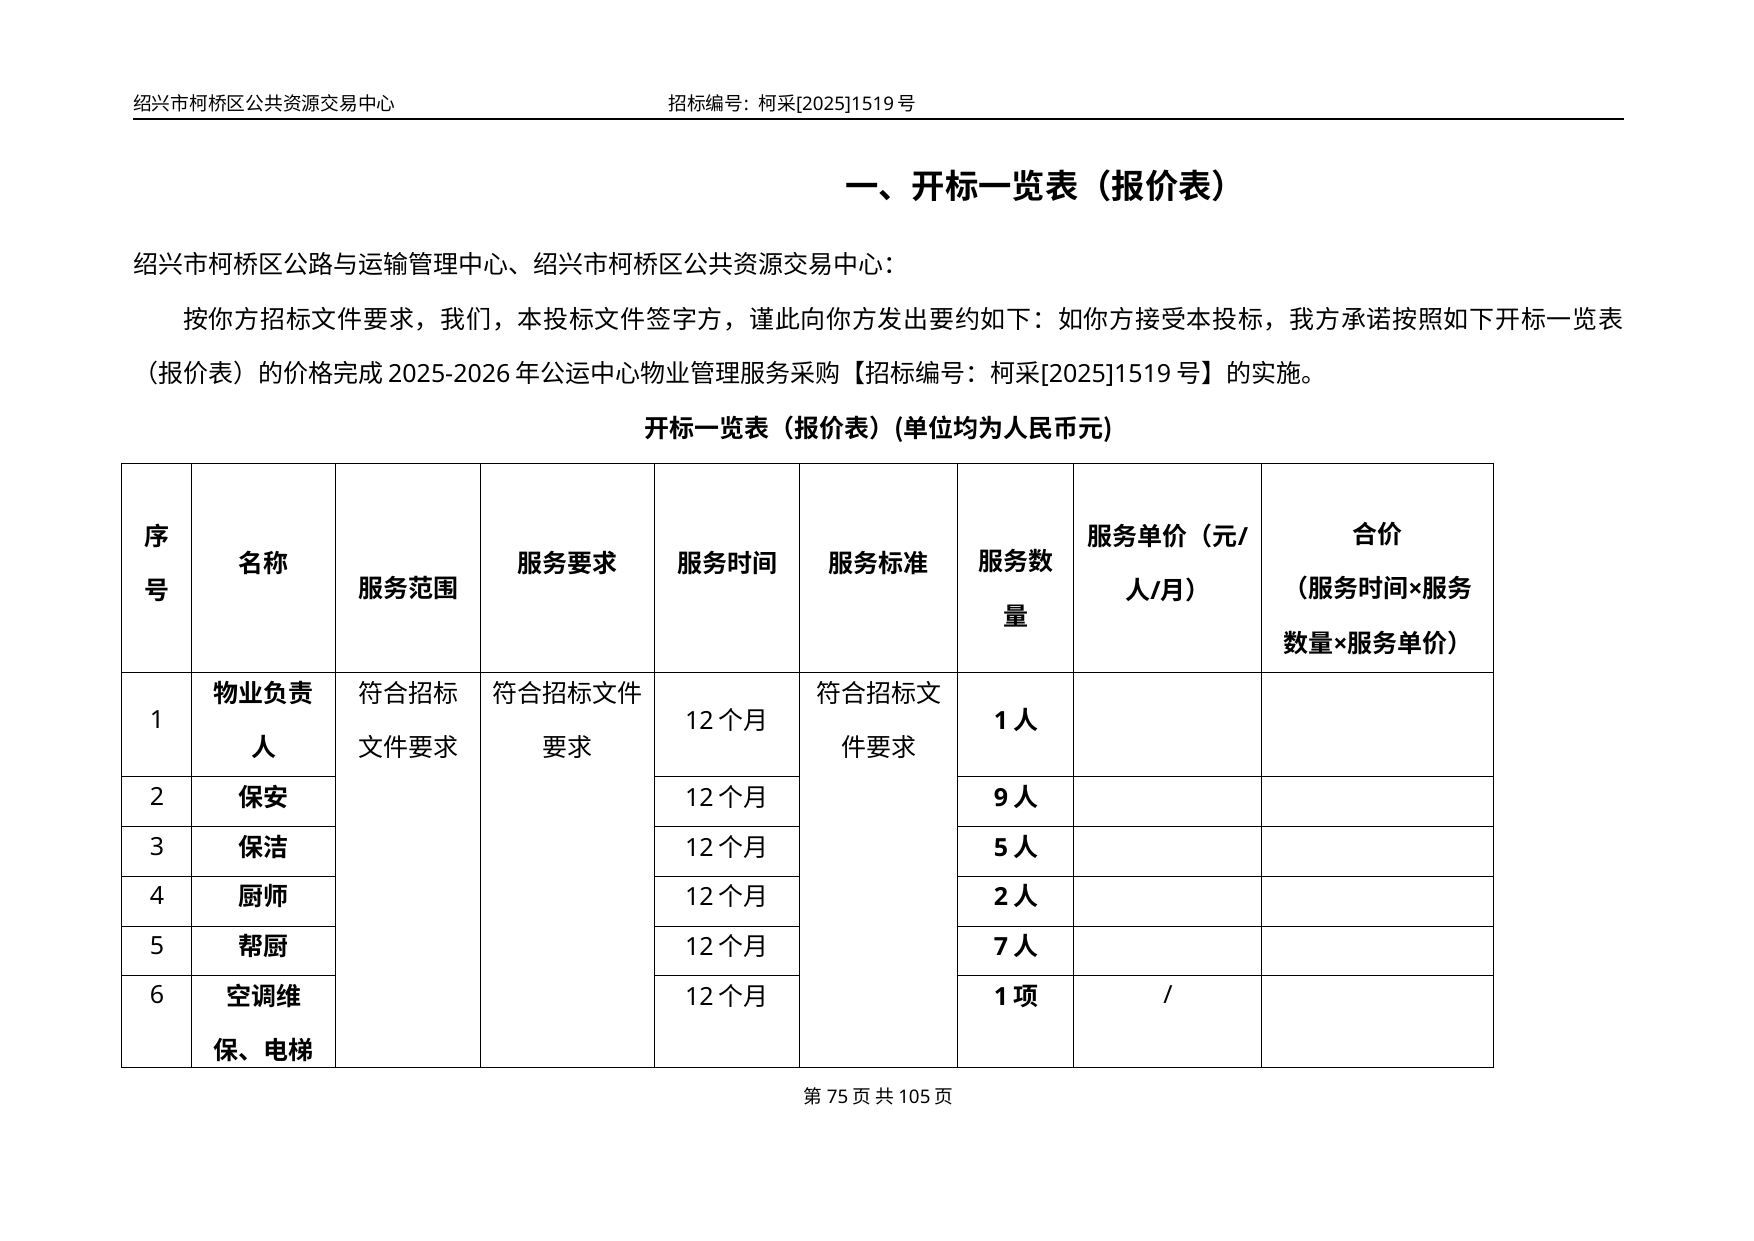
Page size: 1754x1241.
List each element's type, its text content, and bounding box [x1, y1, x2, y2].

table_cell 保洁 [192, 827, 335, 876]
table_cell 符合招标文件要求 [800, 673, 957, 1067]
table_cell [1262, 827, 1493, 876]
table_cell 12个月 [655, 777, 799, 826]
table_cell 4 [122, 877, 191, 926]
table_cell 6 [122, 976, 191, 1067]
text 一、开标一览表（报价表） [398, 160, 1624, 208]
table_header 服务范围 [336, 464, 480, 672]
table_cell 2人 [958, 877, 1073, 926]
table_header 服务要求 [481, 464, 654, 672]
table_cell 物业负责人 [192, 673, 335, 776]
table_cell / [1074, 976, 1261, 1067]
table_cell 9人 [958, 777, 1073, 826]
table_cell 符合招标文件要求 [336, 673, 480, 1067]
table_cell 保安 [192, 777, 335, 826]
table_cell [1074, 777, 1261, 826]
table_cell [1262, 927, 1493, 975]
text 开标一览表（报价表）(单位均为人民币元) [133, 408, 1624, 444]
table_cell 12个月 [655, 976, 799, 1067]
table_cell 厨师 [192, 877, 335, 926]
table_cell 12个月 [655, 927, 799, 975]
table_cell [1074, 827, 1261, 876]
table_cell 空调维保、电梯检测维保 [192, 976, 335, 1067]
table_cell 帮厨 [192, 927, 335, 975]
text 绍兴市柯桥区公路与运输管理中心、绍兴市柯桥区公共资源交易中心： [133, 245, 1624, 281]
text 按你方招标文件要求，我们，本投标文件签字方，谨此向你方发出要约如下：如你方接受本投标，我方承诺按照如下开标一览表（报价表）的价格完成2025-2026年公运中心物业管理服务采购【招标编号：柯采[2025]1519号】的实施。 [133, 299, 1624, 390]
table_cell 符合招标文件要求 [481, 673, 654, 1067]
table_cell 7人 [958, 927, 1073, 975]
table_cell 12个月 [655, 673, 799, 776]
table_cell 2 [122, 777, 191, 826]
table_header 服务单价（元/人/月） [1074, 464, 1261, 672]
table_header 序号 [122, 464, 191, 672]
table_header 服务标准 [800, 464, 957, 672]
table_cell [1262, 777, 1493, 826]
table_cell 5人 [958, 827, 1073, 876]
table_header 服务数量 [958, 464, 1073, 672]
table_cell 5 [122, 927, 191, 975]
table_cell [1262, 976, 1493, 1067]
table_cell [1074, 927, 1261, 975]
table_cell 12个月 [655, 877, 799, 926]
table_header 名称 [192, 464, 335, 672]
table_cell 3 [122, 827, 191, 876]
table_cell 1项 [958, 976, 1073, 1067]
table_cell 12个月 [655, 827, 799, 876]
table_cell 1 [122, 673, 191, 776]
table_cell 1人 [958, 673, 1073, 776]
table_cell [1262, 673, 1493, 776]
table_cell [1074, 877, 1261, 926]
table_cell [1262, 877, 1493, 926]
table_cell [1074, 673, 1261, 776]
table_header 服务时间 [655, 464, 799, 672]
table_header 合价 （服务时间×服务数量×服务单价） [1262, 464, 1493, 672]
